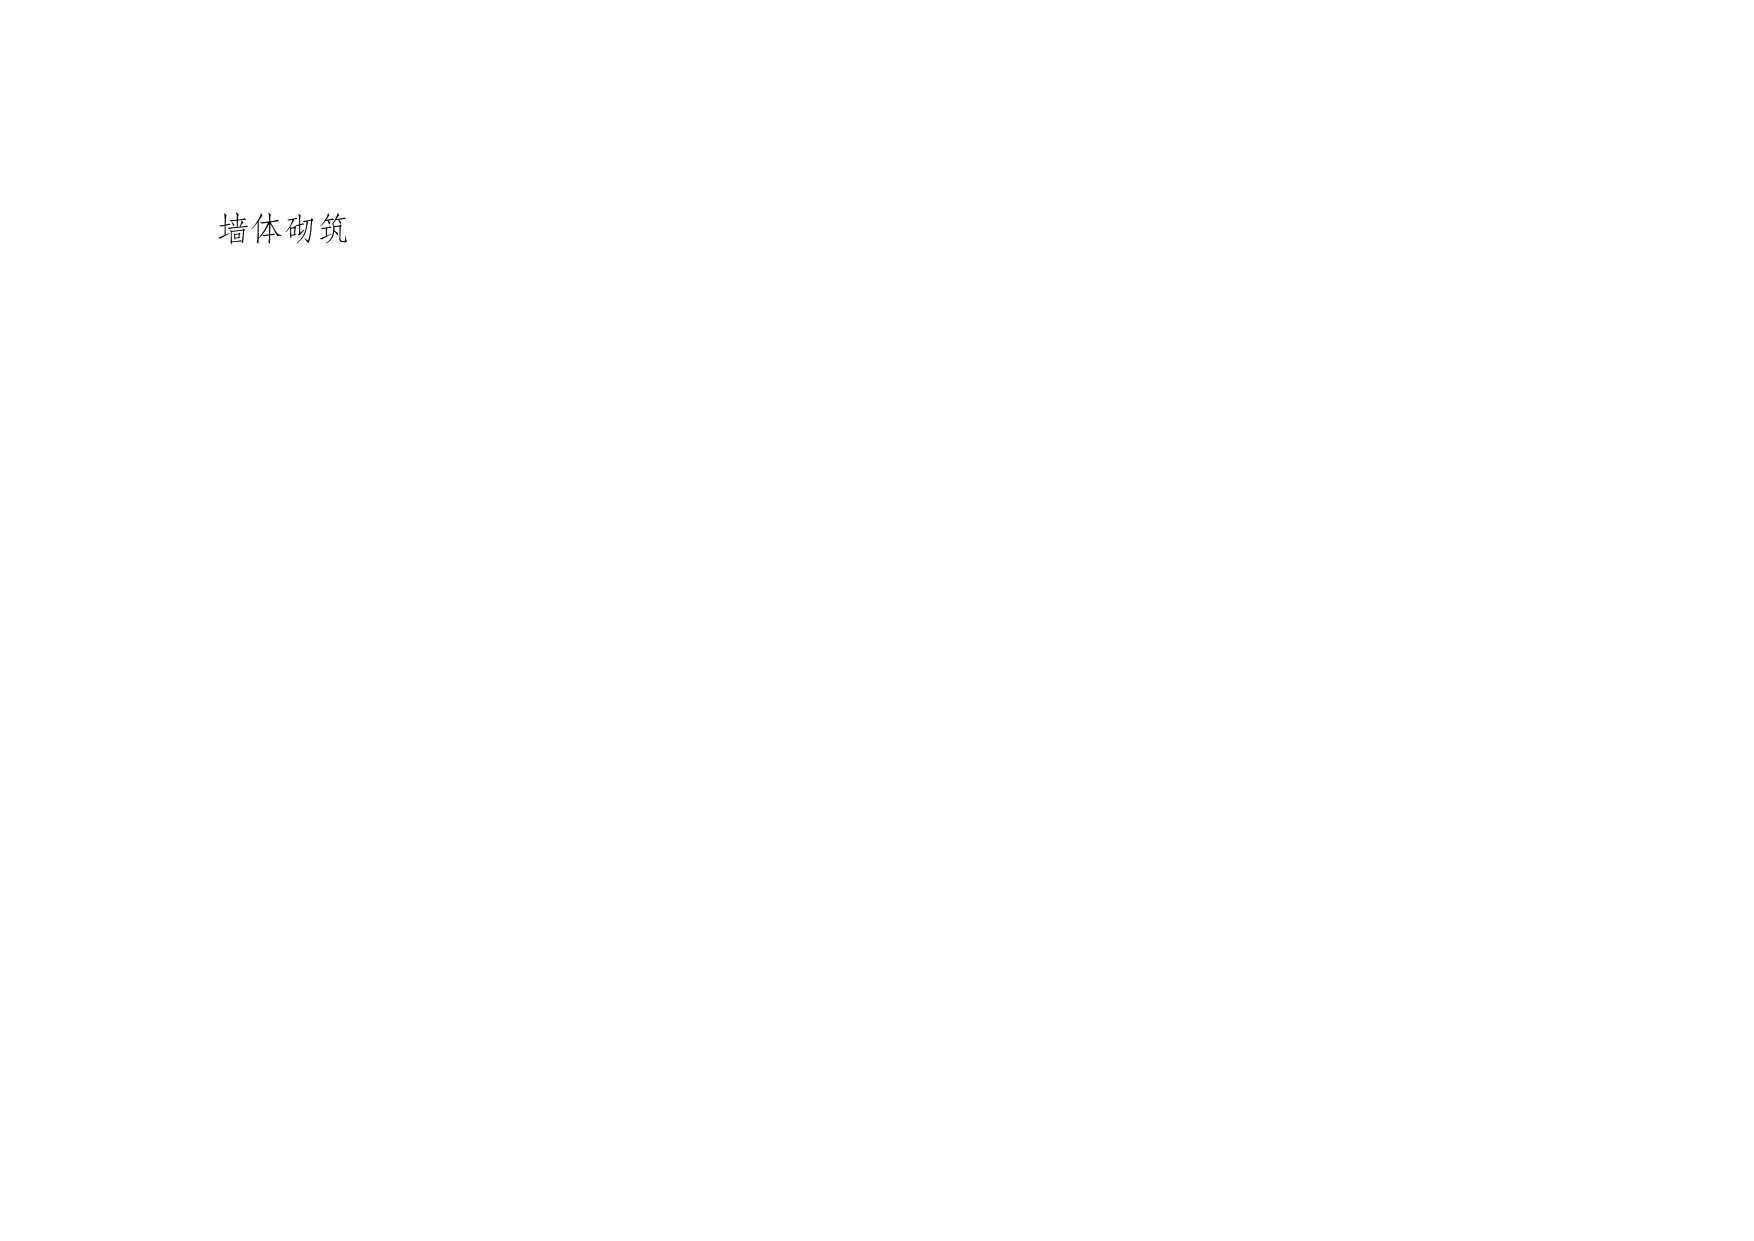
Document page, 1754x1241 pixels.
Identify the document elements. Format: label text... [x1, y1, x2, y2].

list 墙体砌筑 [150, 198, 1604, 263]
